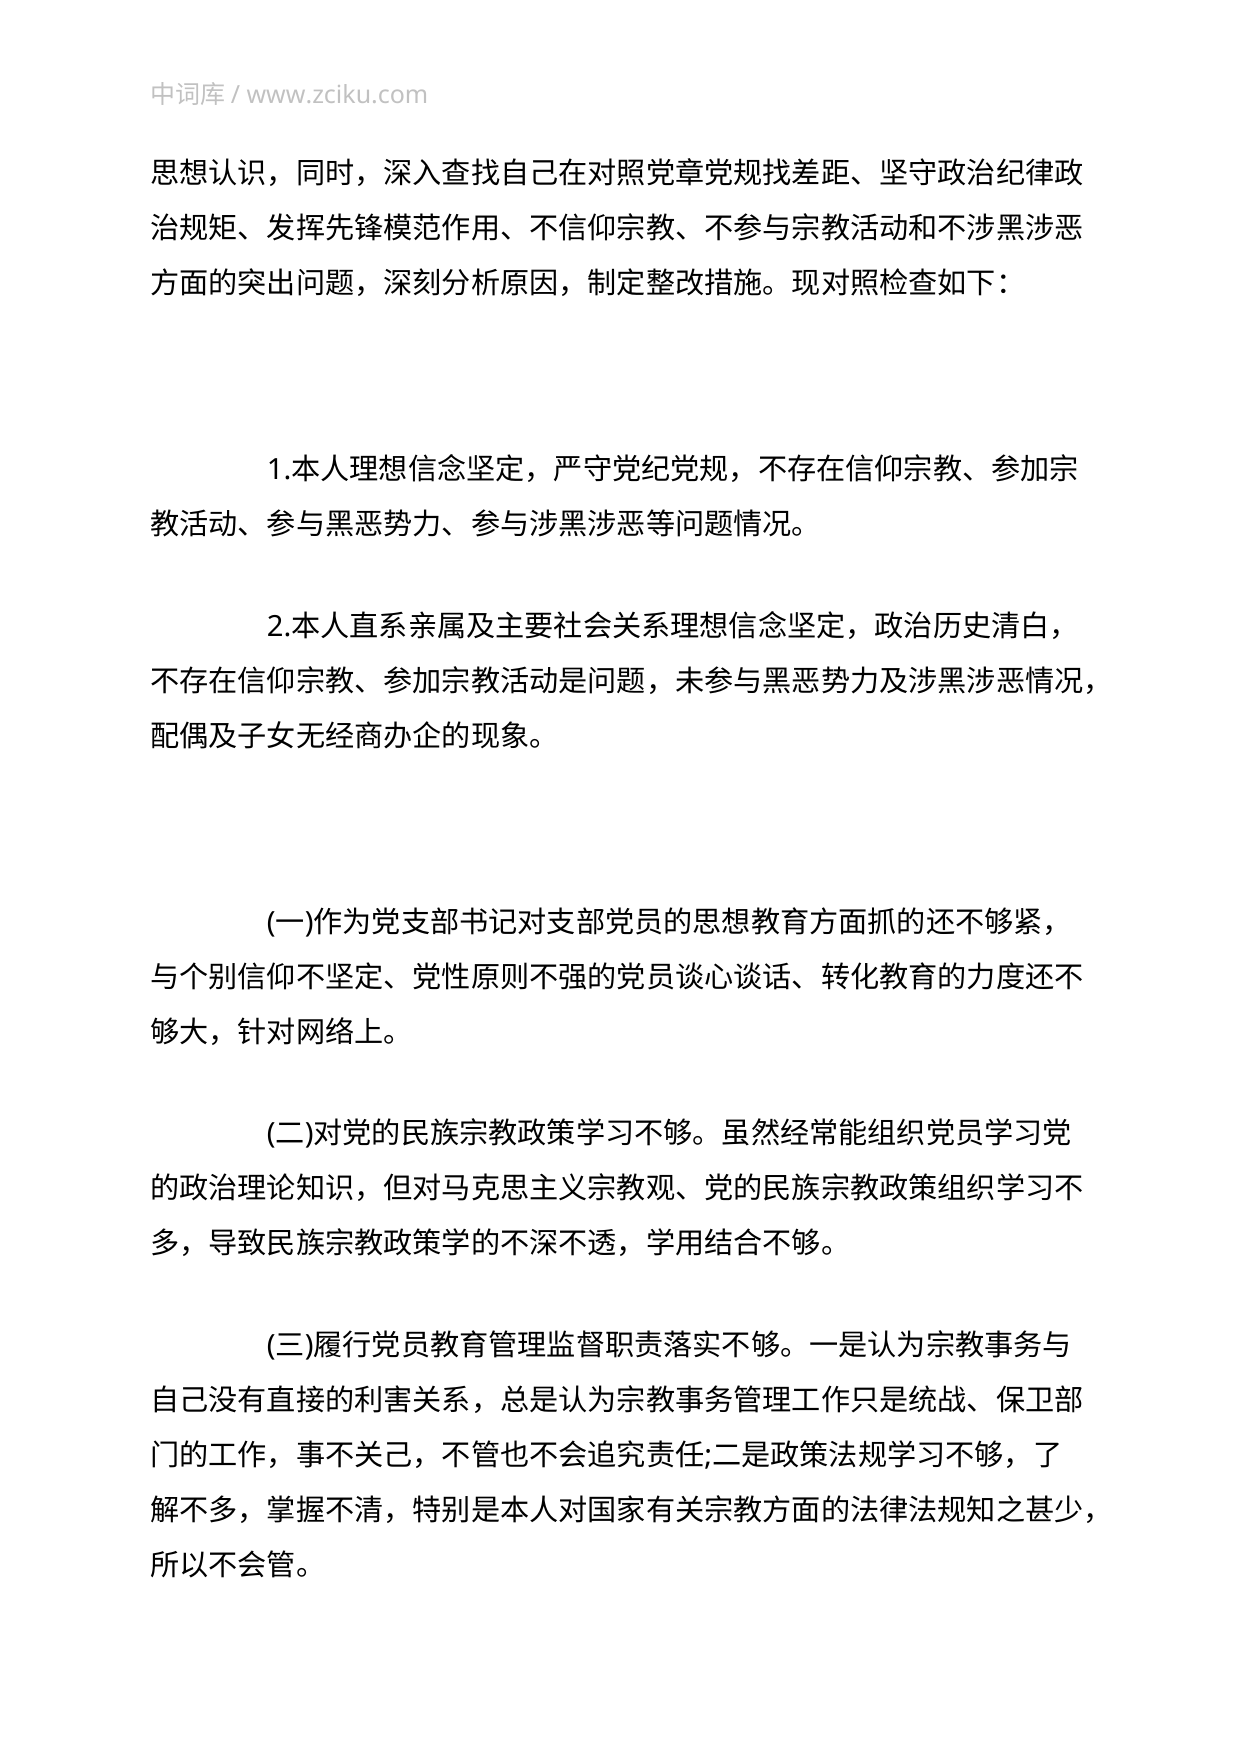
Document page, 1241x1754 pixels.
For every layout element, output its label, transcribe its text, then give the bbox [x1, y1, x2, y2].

text (二)对党的民族宗教政策学习不够。虽然经常能组织党员学习党的政治理论知识，但对马克思主义宗教观、党的民族宗教政策组织学习不多，导致民族宗教政策学的不深不透，学用结合不够。 [150, 1110, 1090, 1262]
text 2.本人直系亲属及主要社会关系理想信念坚定，政治历史清白，不存在信仰宗教、参加宗教活动是问题，未参与黑恶势力及涉黑涉恶情况，配偶及子女无经商办企的现象。 [150, 602, 1090, 755]
text (一)作为党支部书记对支部党员的思想教育方面抓的还不够紧，与个别信仰不坚定、党性原则不强的党员谈心谈话、转化教育的力度还不够大，针对网络上。 [150, 898, 1090, 1051]
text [150, 150, 1090, 302]
text 1.本人理想信念坚定，严守党纪党规，不存在信仰宗教、参加宗教活动、参与黑恶势力、参与涉黑涉恶等问题情况。 [150, 446, 1090, 543]
text (三)履行党员教育管理监督职责落实不够。一是认为宗教事务与自己没有直接的利害关系，总是认为宗教事务管理工作只是统战、保卫部门的工作，事不关己，不管也不会追究责任;二是政策法规学习不够，了解不多，掌握不清，特别是本人对国家有关宗教方面的法律法规知之甚少，所以不会管。 [150, 1322, 1090, 1584]
